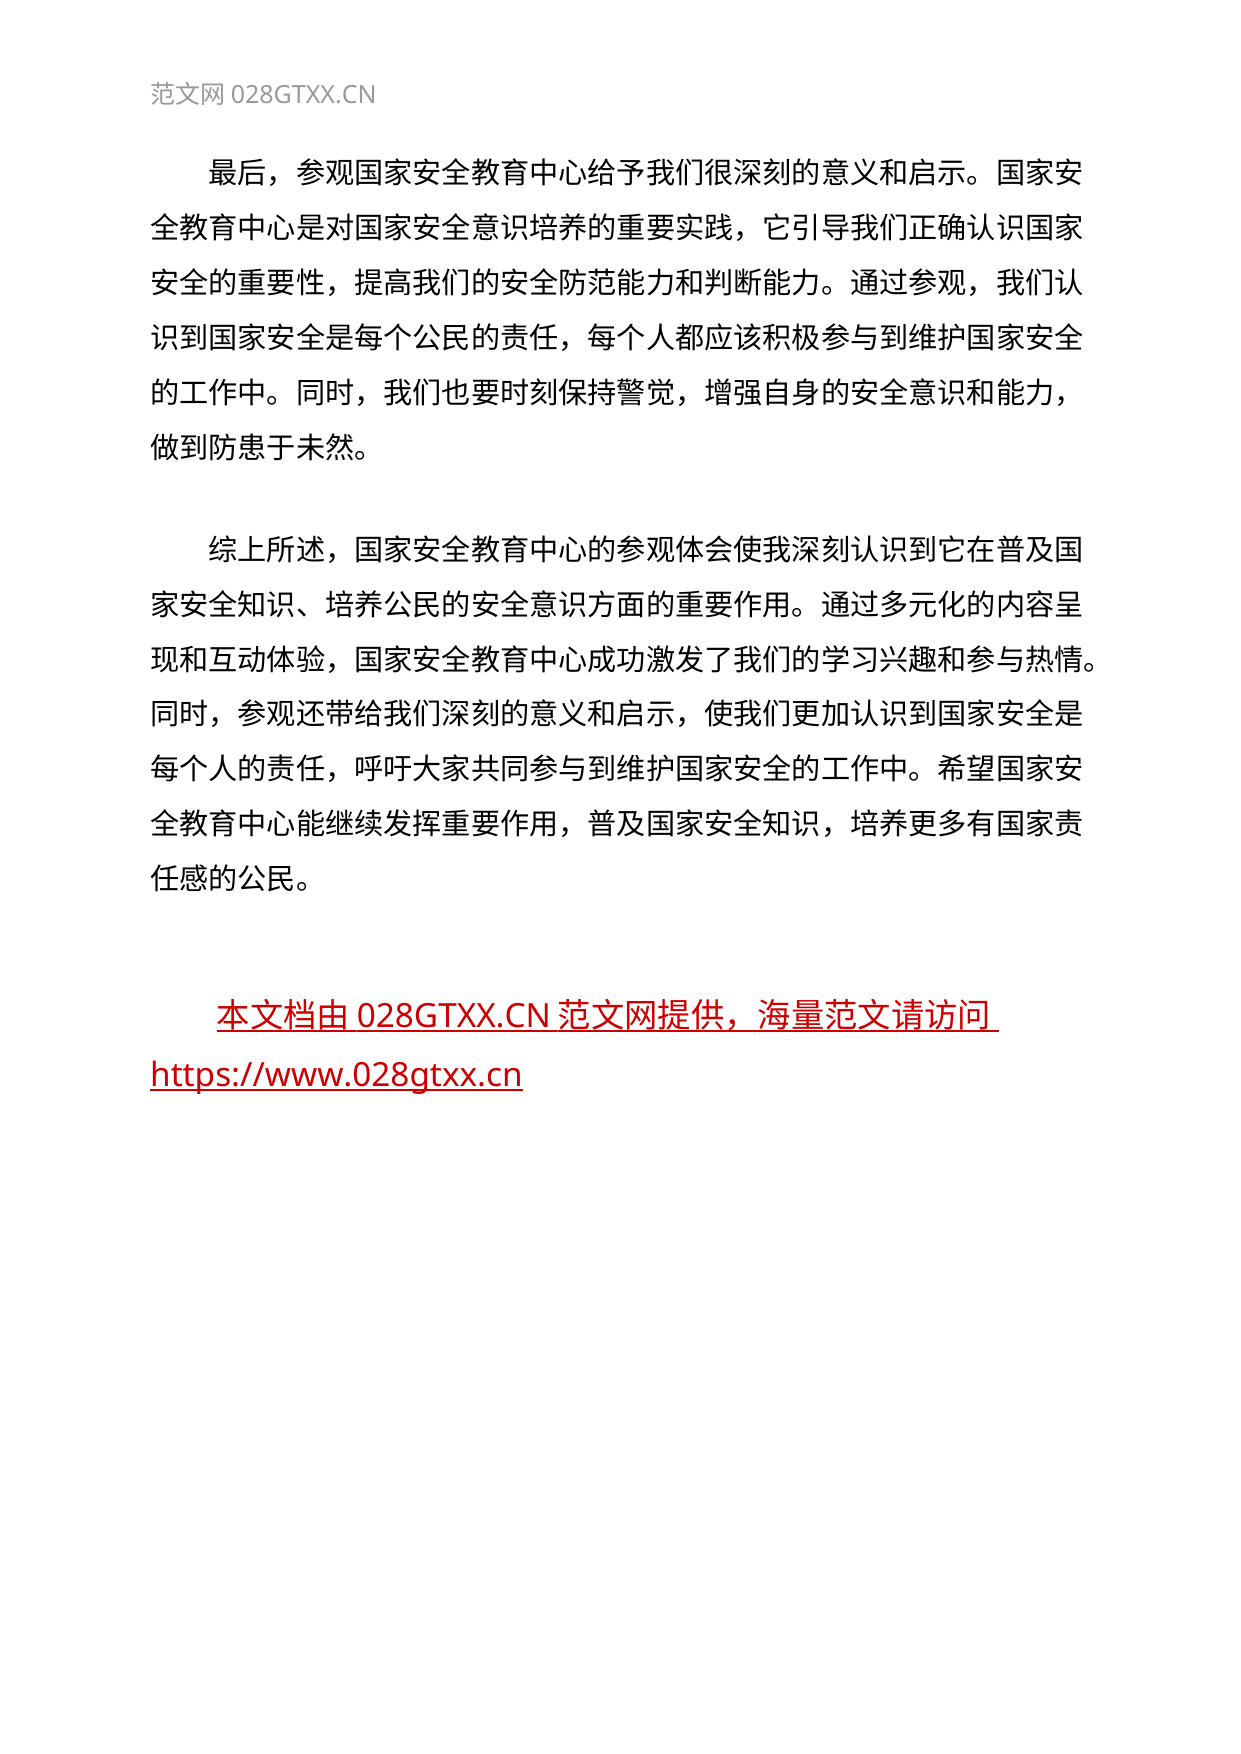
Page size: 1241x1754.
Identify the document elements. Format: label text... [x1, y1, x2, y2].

text 最后，参观国家安全教育中心给予我们很深刻的意义和启示。国家安全教育中心是对国家安全意识培养的重要实践，它引导我们正确认识国家安全的重要性，提高我们的安全防范能力和判断能力。通过参观，我们认识到国家安全是每个公民的责任，每个人都应该积极参与到维护国家安全的工作中。同时，我们也要时刻保持警觉，增强自身的安全意识和能力，做到防患于未然。 [150, 150, 1090, 467]
text 综上所述，国家安全教育中心的参观体会使我深刻认识到它在普及国家安全知识、培养公民的安全意识方面的重要作用。通过多元化的内容呈现和互动体验，国家安全教育中心成功激发了我们的学习兴趣和参与热情。同时，参观还带给我们深刻的意义和启示，使我们更加认识到国家安全是每个人的责任，呼吁大家共同参与到维护国家安全的工作中。希望国家安全教育中心能继续发挥重要作用，普及国家安全知识，培养更多有国家责任感的公民。 [150, 526, 1090, 898]
text 本文档由028GTXX.CN范文网提供，海量范文请访问 https://www.028gtxx.cn [150, 989, 1090, 1096]
